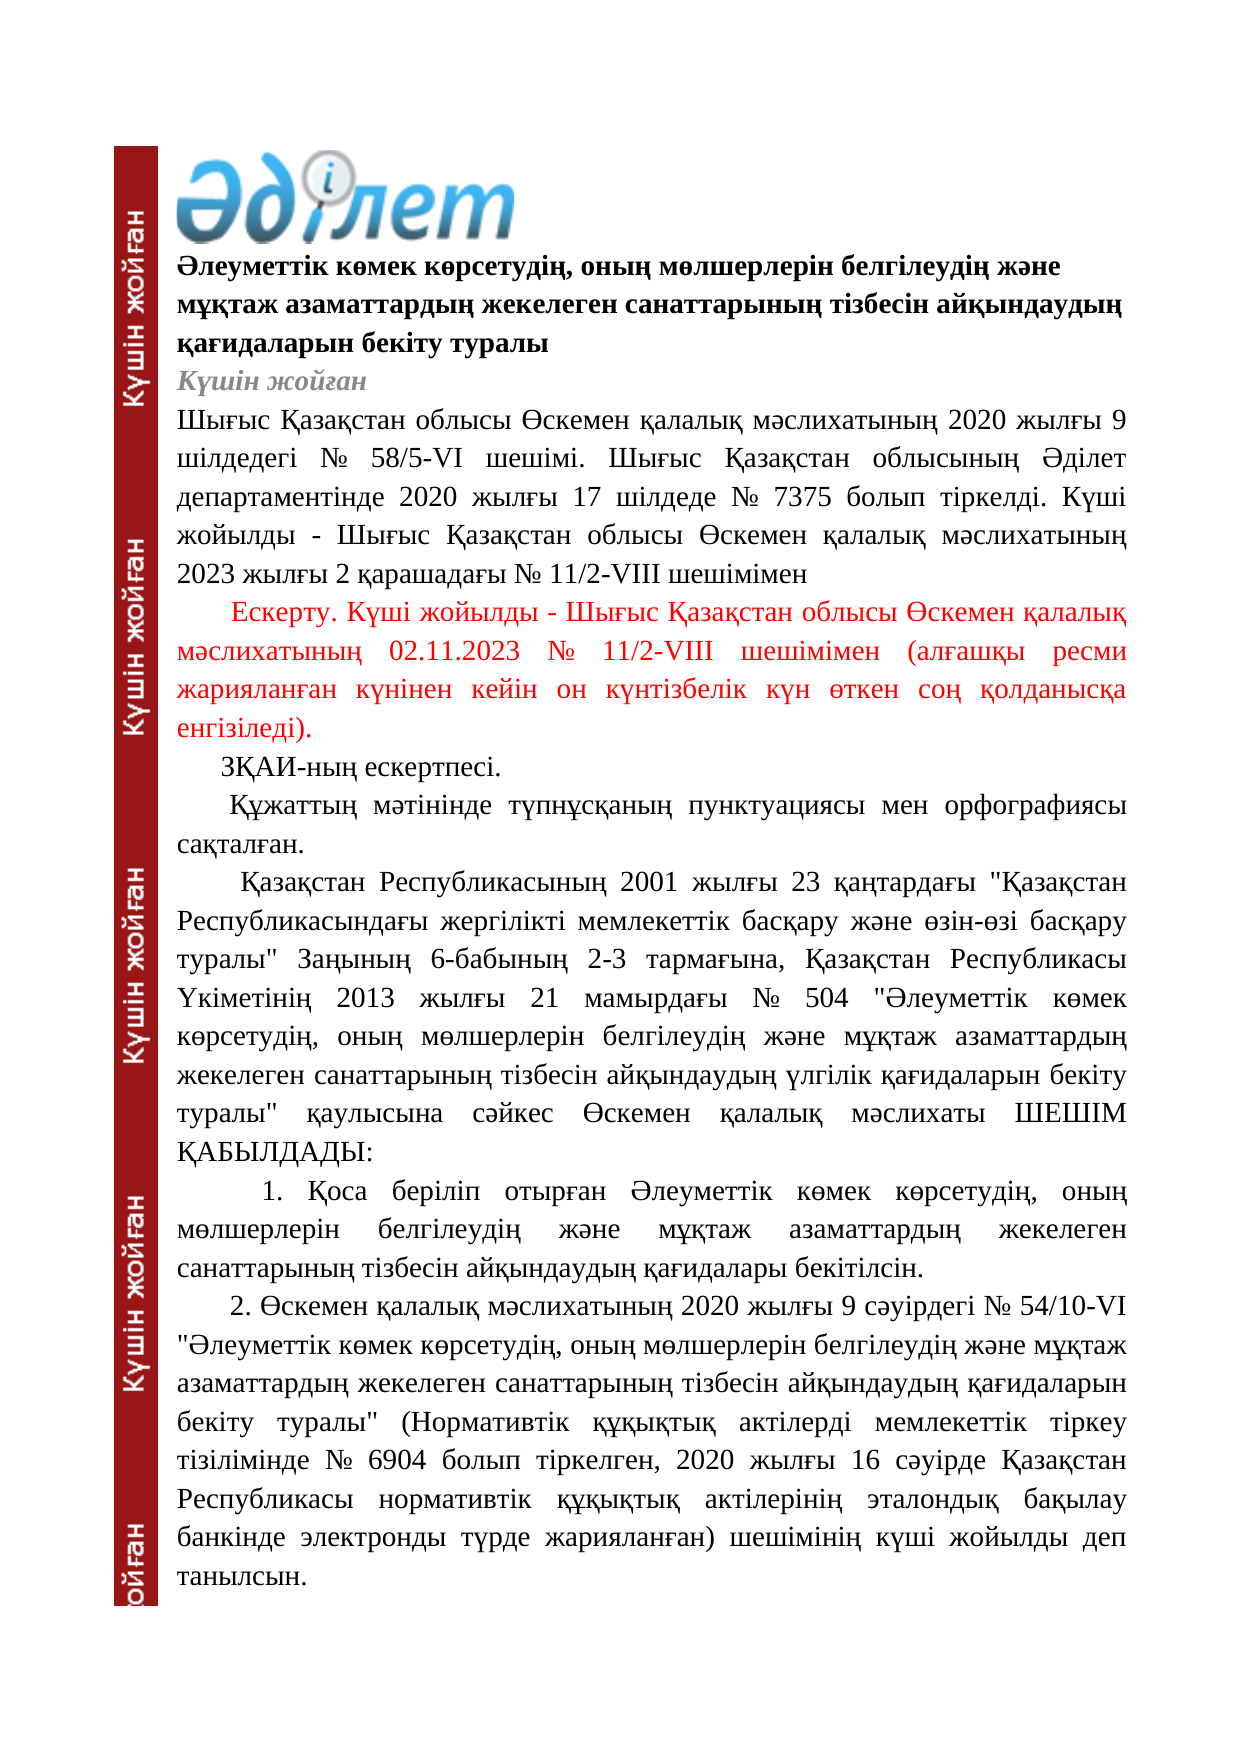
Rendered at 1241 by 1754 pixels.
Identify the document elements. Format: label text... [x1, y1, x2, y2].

picture [114, 859, 158, 864]
text 1. Қоса беріліп отырған Әлеуметтік көмек көрсетудің, оның мөлшерлерін белгілеудің және мұқтаж азаматтардың жекелеген санаттарының тізбесін айқындаудың қағидалары бекітілсін. [112, 1173, 1128, 1283]
picture [114, 1283, 158, 1288]
text Қазақстан Республикасының 2001 жылғы 23 қаңтардағы "Қазақстан Республикасындағы жергілікті мемлекеттік басқару және өзін-өзі басқару туралы" Заңының 6-бабының 2-3 тармағына, Қазақстан Республикасы Үкіметінің 2013 жылғы 21 мамырдағы № 504 "Әлеуметтік көмек көрсетудің, оның мөлшерлерін белгілеудің және мұқтаж азаматтардың жекелеген санаттарының тізбесін айқындаудың үлгілік қағидаларын бекіту туралы" қаулысына сәйкес Өскемен қалалық мәслихаты ШЕШІМ ҚАБЫЛДАДЫ: [112, 864, 1128, 1168]
picture [114, 358, 158, 363]
picture [114, 782, 158, 787]
picture [114, 1168, 158, 1173]
text Әлеуметтік көмек көрсетудің, оның мөлшерлерін белгілеудің және мұқтаж азаматтардың жекелеген санаттарының тізбесін айқындаудың қағидаларын бекіту туралы [112, 248, 1128, 358]
picture [114, 146, 158, 248]
picture [176, 150, 515, 244]
picture [114, 744, 158, 749]
text Ескерту. Күші жойылды - Шығыс Қазақстан облысы Өскемен қалалық мәслихатының 02.11.2023 № 11/2-VIII шешімімен (алғашқы ресми жарияланған күнінен кейін он күнтізбелік күн өткен соң қолданысқа енгізіледі). [112, 594, 1128, 744]
picture [114, 1592, 158, 1606]
text ЗҚАИ-ның ескертпесі. [112, 749, 1128, 782]
picture [114, 397, 158, 402]
picture [114, 589, 158, 594]
text Құжаттың мәтінінде түпнұсқаның пунктуациясы мен орфографиясы сақталған. [112, 787, 1128, 859]
text Күшін жойған [112, 363, 1128, 397]
text Шығыс Қазақстан облысы Өскемен қалалық мәслихатының 2020 жылғы 9 шілдедегі № 58/5-VI шешімі. Шығыс Қазақстан облысының Әділет департаментінде 2020 жылғы 17 шілдеде № 7375 болып тіркелді. Күші жойылды - Шығыс Қазақстан облысы Өскемен қалалық мәслихатының 2023 жылғы 2 қарашадағы № 11/2-VIII шешімімен [112, 402, 1128, 589]
text 2. Өскемен қалалық мәслихатының 2020 жылғы 9 сәуірдегі № 54/10-VІ "Әлеуметтік көмек көрсетудің, оның мөлшерлерін белгілеудің және мұқтаж азаматтардың жекелеген санаттарының тізбесін айқындаудың қағидаларын бекіту туралы" (Нормативтік құқықтық актілерді мемлекеттік тіркеу тізілімінде № 6904 болып тіркелген, 2020 жылғы 16 сәуірде Қазақстан Республикасы нормативтік құқықтық актілерінің эталондық бақылау банкінде электронды түрде жарияланған) шешімінің күші жойылды деп танылсын. [112, 1288, 1128, 1592]
